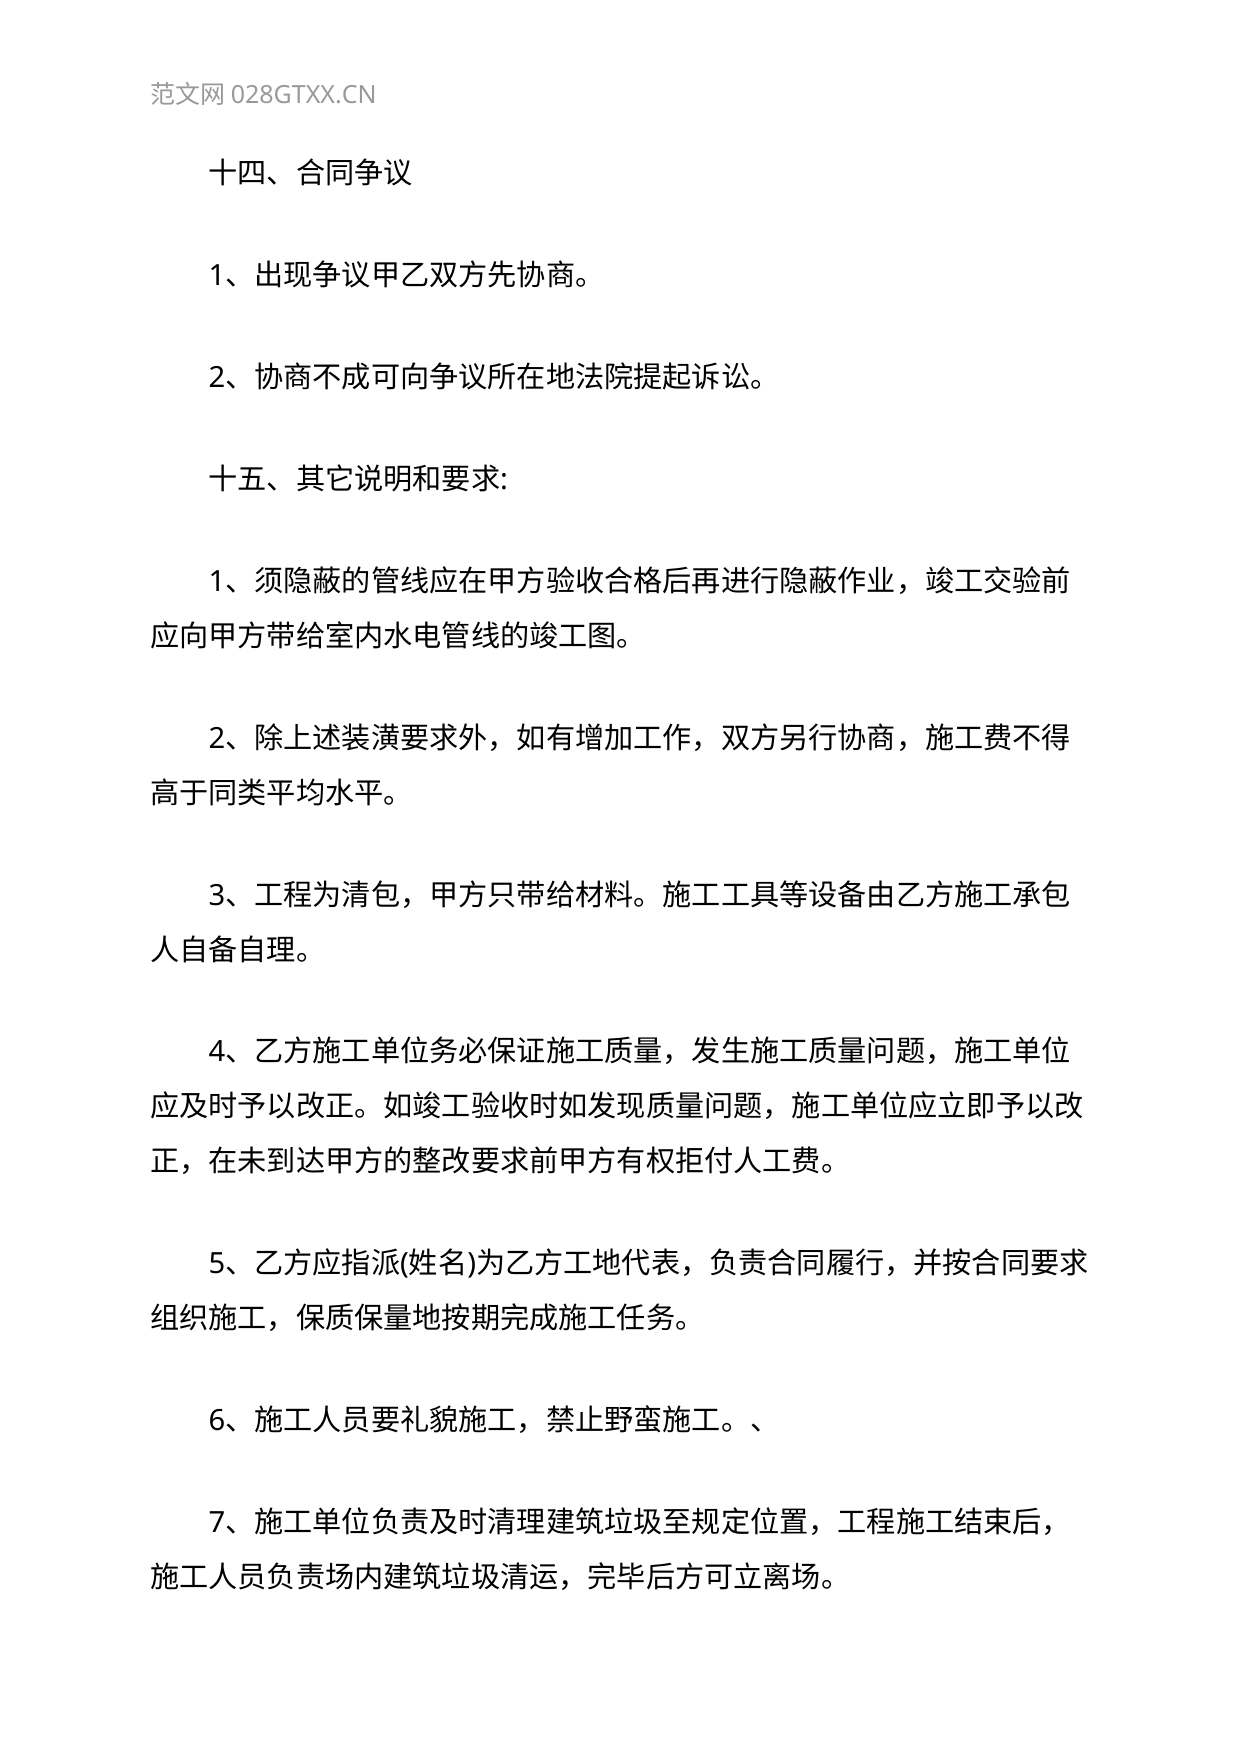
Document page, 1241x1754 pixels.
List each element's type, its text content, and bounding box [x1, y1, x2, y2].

text 5、乙方应指派(姓名)为乙方工地代表，负责合同履行，并按合同要求组织施工，保质保量地按期完成施工任务。 [150, 1240, 1090, 1337]
text 1、出现争议甲乙双方先协商。 [150, 252, 1090, 294]
text 6、施工人员要礼貌施工，禁止野蛮施工。、 [150, 1396, 1090, 1439]
text 3、工程为清包，甲方只带给材料。施工工具等设备由乙方施工承包人自备自理。 [150, 871, 1090, 968]
text 2、除上述装潢要求外，如有增加工作，双方另行协商，施工费不得高于同类平均水平。 [150, 714, 1090, 812]
text 7、施工单位负责及时清理建筑垃圾至规定位置，工程施工结束后，施工人员负责场内建筑垃圾清运，完毕后方可立离场。 [150, 1498, 1090, 1596]
text 十五、其它说明和要求: [150, 456, 1090, 498]
text 4、乙方施工单位务必保证施工质量，发生施工质量问题，施工单位应及时予以改正。如竣工验收时如发现质量问题，施工单位应立即予以改正，在未到达甲方的整改要求前甲方有权拒付人工费。 [150, 1028, 1090, 1180]
text 1、须隐蔽的管线应在甲方验收合格后再进行隐蔽作业，竣工交验前应向甲方带给室内水电管线的竣工图。 [150, 558, 1090, 655]
text 十四、合同争议 [150, 150, 1090, 192]
text 2、协商不成可向争议所在地法院提起诉讼。 [150, 354, 1090, 396]
